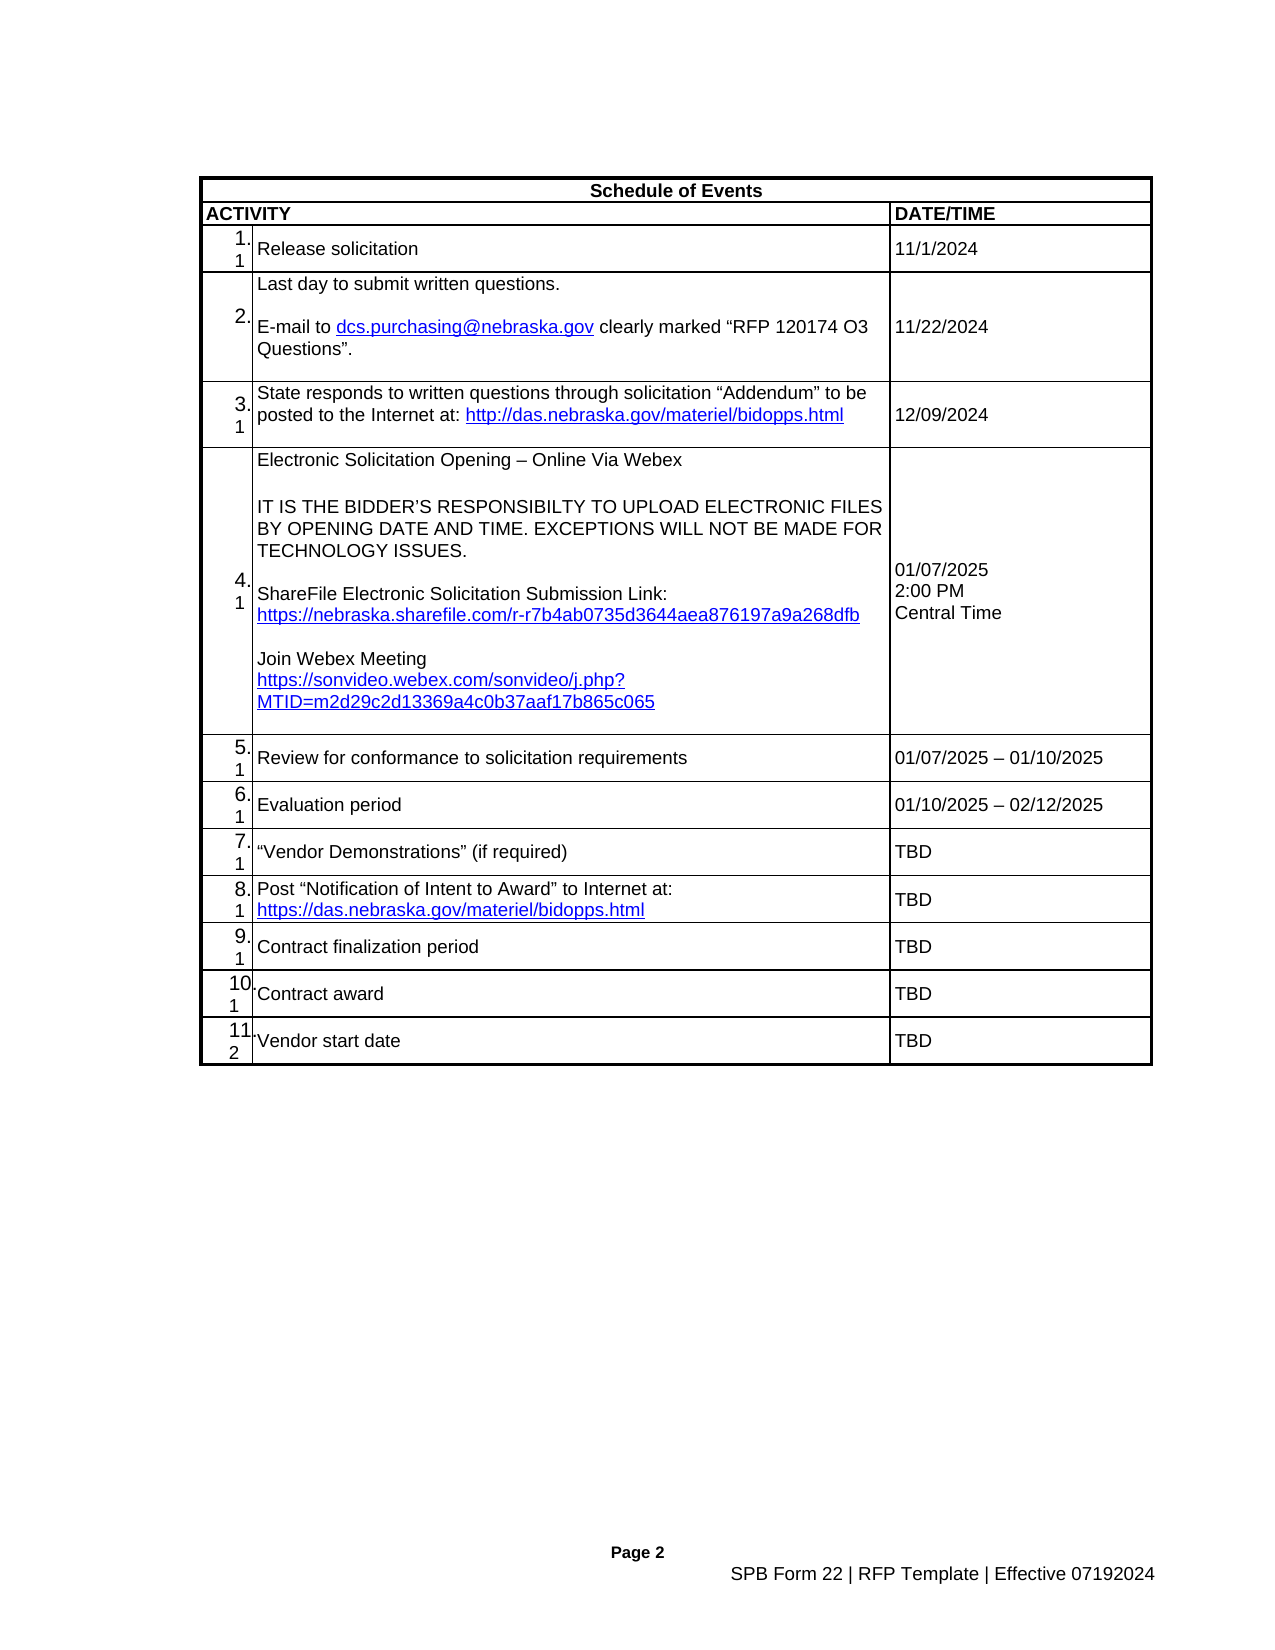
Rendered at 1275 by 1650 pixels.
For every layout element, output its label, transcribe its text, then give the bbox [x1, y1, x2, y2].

table_cell 1 [203, 923, 252, 969]
table_cell 2 [203, 1018, 252, 1063]
table_cell 1 [203, 782, 252, 828]
table_cell 01/07/2025 2:00 PM Central Time [891, 448, 1150, 733]
table_cell 11/22/2024 [891, 273, 1150, 381]
table_cell Post “Notification of Intent to Award” to Internet at: https://das.nebraska.gov/materiel/bidopps.html [253, 876, 889, 922]
table_cell State responds to written questions through solicitation “Addendum” to be posted to the Internet at: http://das.nebraska.gov/materiel/bidopps.html [253, 382, 889, 447]
table_cell 1 [203, 735, 252, 781]
table_cell DATE/TIME [891, 203, 1150, 224]
table_cell TBD [891, 876, 1150, 922]
table_cell 01/10/2025 – 02/12/2025 [891, 782, 1150, 828]
table_cell 12/09/2024 [891, 382, 1150, 447]
table_cell Contract finalization period [253, 923, 889, 969]
table_cell 1 [203, 876, 252, 922]
table_cell [203, 273, 252, 381]
table_cell Evaluation period [253, 782, 889, 828]
table_cell TBD [891, 829, 1150, 875]
table_cell Vendor start date [253, 1018, 889, 1063]
table_cell TBD [891, 971, 1150, 1016]
table_cell 1 [203, 226, 252, 271]
table_cell Contract award [253, 971, 889, 1016]
table_cell 1 [203, 448, 252, 733]
table_cell Electronic Solicitation Opening – Online Via Webex IT IS THE BIDDER’S RESPONSIBILTY TO UPLOAD ELECTRONIC FILES BY OPENING DATE AND TIME. EXCEPTIONS WILL NOT BE MADE FOR TECHNOLOGY ISSUES. ShareFile Electronic Solicitation Submission Link: https://nebraska.sharefile.com/r-r7b4ab0735d3644aea876197a9a268dfb Join Webex Meeting https://sonvideo.webex.com/sonvideo/j.php?MTID=m2d29c2d13369a4c0b37aaf17b865c065 [253, 448, 889, 733]
table_cell Review for conformance to solicitation requirements [253, 735, 889, 781]
table_cell “Vendor Demonstrations” (if required) [253, 829, 889, 875]
table_cell 1 [203, 382, 252, 447]
table_cell 01/07/2025 – 01/10/2025 [891, 735, 1150, 781]
table_cell 1 [203, 829, 252, 875]
table_cell TBD [891, 1018, 1150, 1063]
table_cell ACTIVITY [203, 203, 889, 224]
table_cell TBD [891, 923, 1150, 969]
table_cell 11/1/2024 [891, 226, 1150, 271]
table_cell Release solicitation [253, 226, 889, 271]
table_header Schedule of Events [203, 180, 1150, 201]
table_cell 1 [203, 971, 252, 1016]
table_cell Last day to submit written questions. E-mail to dcs.purchasing@nebraska.gov clearly marked “RFP 120174 O3 Questions”. [253, 273, 889, 381]
